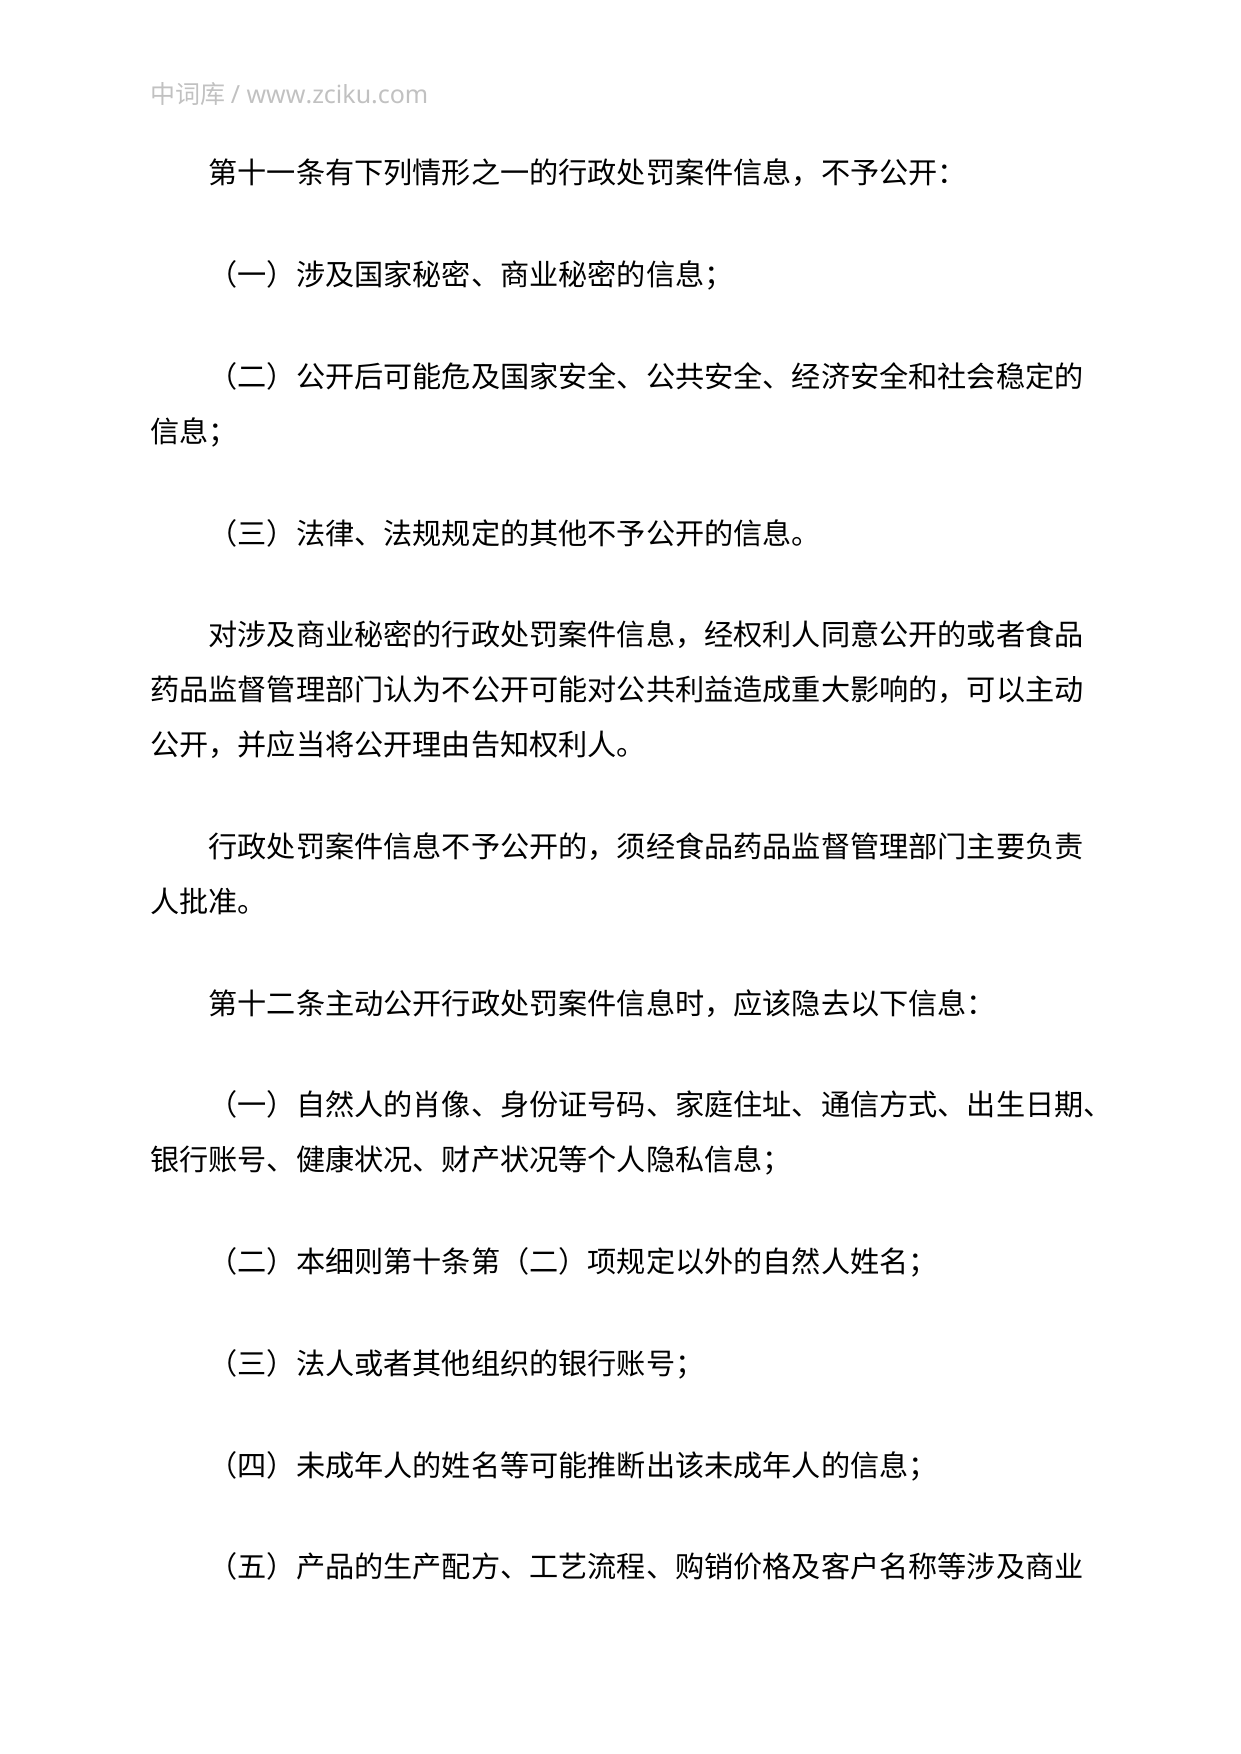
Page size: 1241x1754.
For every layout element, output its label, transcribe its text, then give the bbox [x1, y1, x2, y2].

text （一）涉及国家秘密、商业秘密的信息； [150, 252, 1090, 294]
text 第十一条有下列情形之一的行政处罚案件信息，不予公开： [150, 150, 1090, 192]
text 第十二条主动公开行政处罚案件信息时，应该隐去以下信息： [150, 980, 1090, 1022]
text （三）法人或者其他组织的银行账号； [150, 1340, 1090, 1383]
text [150, 1544, 1090, 1586]
text （四）未成年人的姓名等可能推断出该未成年人的信息； [150, 1442, 1090, 1484]
text （二）公开后可能危及国家安全、公共安全、经济安全和社会稳定的信息； [150, 353, 1090, 451]
text （三）法律、法规规定的其他不予公开的信息。 [150, 510, 1090, 552]
text 对涉及商业秘密的行政处罚案件信息，经权利人同意公开的或者食品药品监督管理部门认为不公开可能对公共利益造成重大影响的，可以主动公开，并应当将公开理由告知权利人。 [150, 612, 1090, 764]
text （二）本细则第十条第（二）项规定以外的自然人姓名； [150, 1239, 1090, 1281]
text 行政处罚案件信息不予公开的，须经食品药品监督管理部门主要负责人批准。 [150, 823, 1090, 921]
text （一）自然人的肖像、身份证号码、家庭住址、通信方式、出生日期、银行账号、健康状况、财产状况等个人隐私信息； [150, 1082, 1090, 1179]
